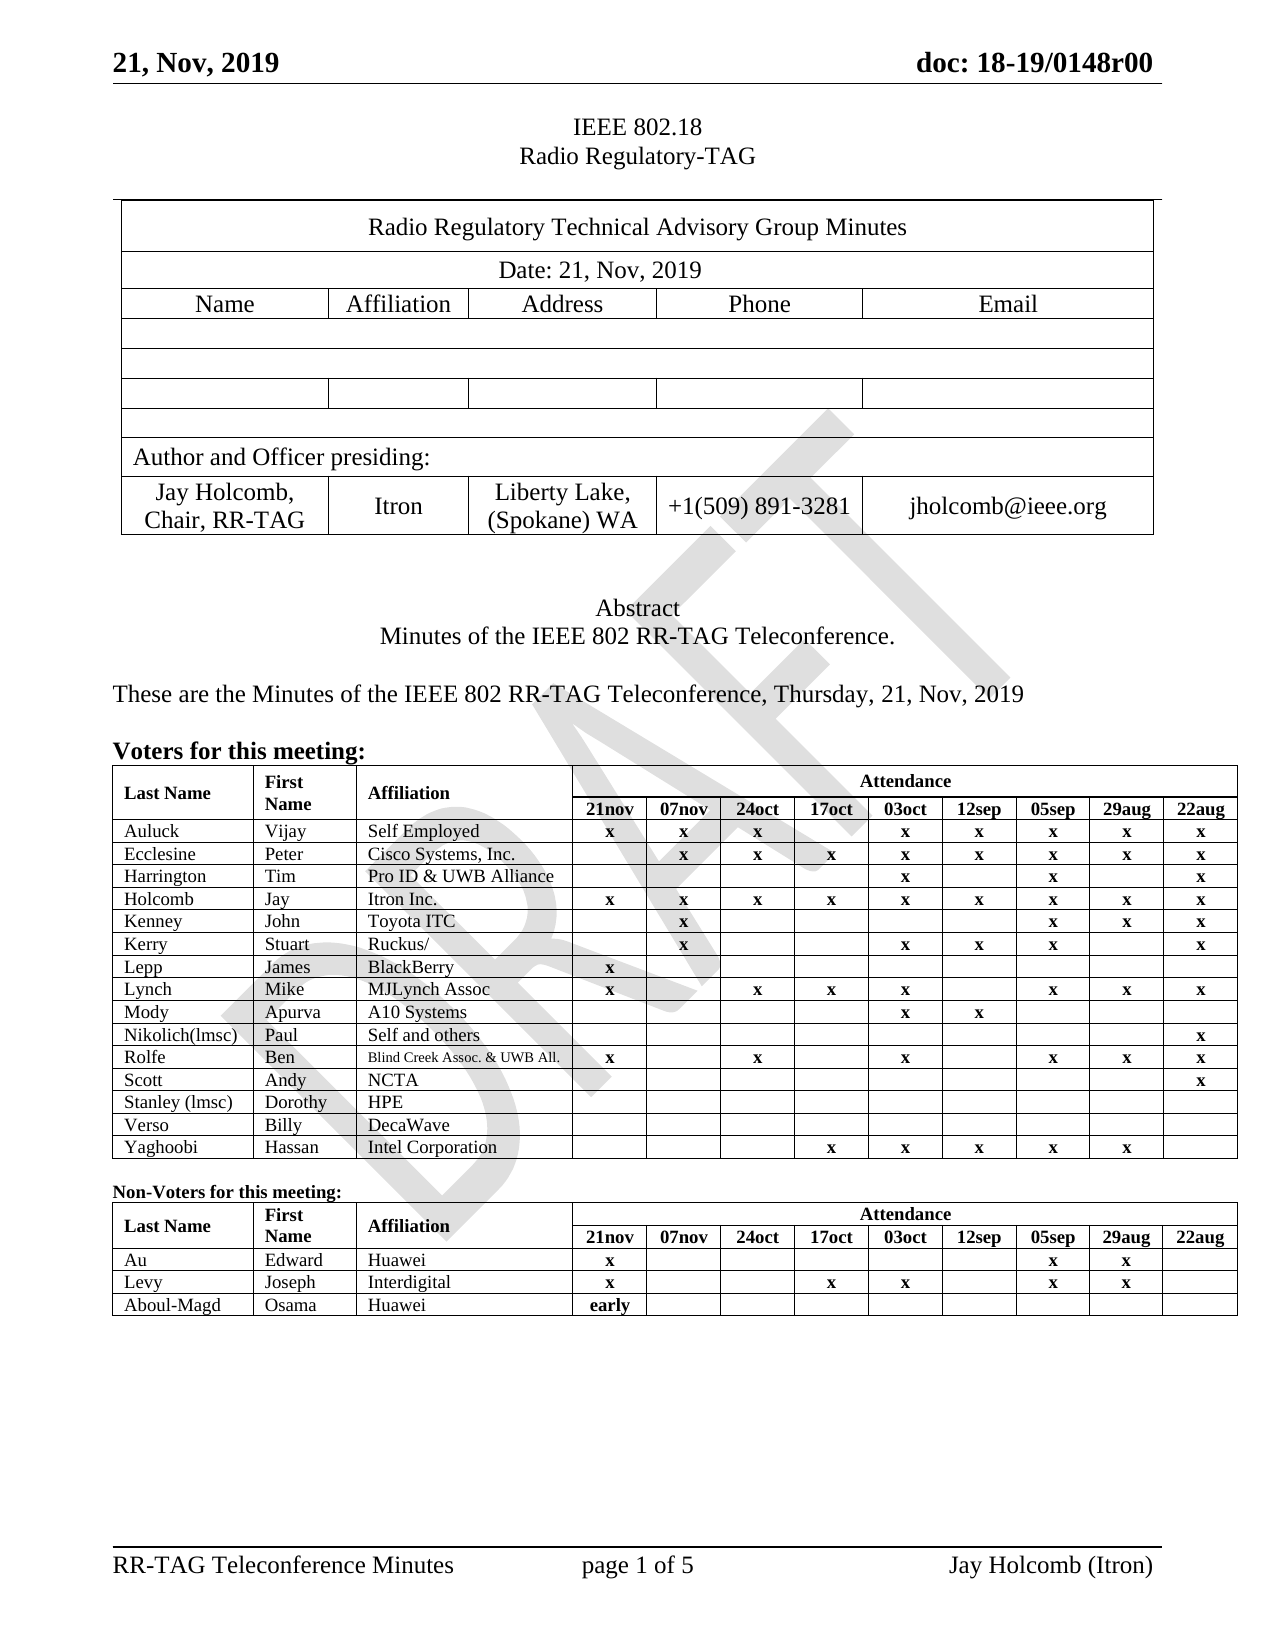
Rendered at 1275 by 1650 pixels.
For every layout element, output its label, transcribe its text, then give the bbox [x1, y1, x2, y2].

table_cell Auluck [113, 820, 253, 842]
table_cell [1090, 1091, 1163, 1113]
table_cell [721, 1069, 794, 1090]
table_cell Holcomb [113, 888, 253, 909]
table_cell 03oct [869, 1226, 942, 1247]
table_cell 17oct [795, 1226, 868, 1247]
table_cell Self Employed [357, 820, 572, 842]
table_cell x [943, 888, 1016, 909]
table_cell Andy [254, 1069, 356, 1090]
table_cell [943, 1069, 1016, 1090]
table_cell jholcomb@ieee.org [863, 477, 1153, 534]
table_cell [1090, 1024, 1163, 1045]
table_cell [721, 1091, 794, 1113]
table_cell [573, 1024, 646, 1045]
table_cell x [795, 978, 868, 1000]
table_cell [1017, 1114, 1089, 1135]
table_cell [122, 319, 1153, 348]
table_cell Toyota ITC [357, 910, 572, 932]
table_cell Pro ID & UWB Alliance [357, 865, 572, 887]
table_cell [122, 379, 328, 407]
table_cell Paul [254, 1024, 356, 1045]
table_cell Intel Corporation [357, 1136, 572, 1158]
table_cell [647, 1294, 720, 1315]
table_cell 17oct [795, 798, 868, 819]
table_cell [647, 956, 720, 977]
table_cell x [869, 933, 942, 954]
table_cell [943, 1271, 1016, 1293]
table_cell [943, 956, 1016, 977]
table_cell [1017, 956, 1089, 977]
table_cell [721, 956, 794, 977]
table_cell [1090, 1294, 1162, 1315]
table_cell [573, 1069, 646, 1090]
table_cell Address [469, 289, 656, 318]
table_cell Jay Holcomb, Chair, RR-TAG [122, 477, 328, 534]
table_cell Scott [113, 1069, 253, 1090]
table_cell [795, 1001, 868, 1022]
table_cell Blind Creek Assoc. & UWB All. [357, 1046, 572, 1068]
table_cell [573, 1114, 646, 1135]
text Non-Voters for this meeting: [112, 1181, 1162, 1202]
table_cell [943, 1249, 1016, 1270]
table_cell Jay [254, 888, 356, 909]
table_cell x [1017, 820, 1089, 842]
table_cell [869, 956, 942, 977]
table_cell Itron [329, 477, 468, 534]
table_cell [647, 978, 720, 1000]
table_cell x [1090, 1046, 1163, 1068]
table_cell x [1164, 843, 1237, 864]
table_cell 07nov [647, 798, 720, 819]
table_cell Lynch [113, 978, 253, 1000]
table_cell x [1164, 910, 1237, 932]
table_cell Ruckus/ [357, 933, 572, 954]
table_cell x [1090, 978, 1163, 1000]
table_cell [795, 1249, 868, 1270]
table_cell [943, 865, 1016, 887]
table_cell [573, 1001, 646, 1022]
table_cell A10 Systems [357, 1001, 572, 1022]
table_cell Nikolich(lmsc) [113, 1024, 253, 1045]
table_cell x [943, 933, 1016, 954]
table_cell x [1017, 910, 1089, 932]
table_cell 29aug [1090, 798, 1163, 819]
table_cell 05sep [1017, 1226, 1089, 1247]
table_cell [1164, 1001, 1237, 1022]
table_cell x [1090, 888, 1163, 909]
table_cell Stuart [254, 933, 356, 954]
table_cell x [1090, 843, 1163, 864]
table_cell [329, 379, 468, 407]
table_cell Osama [254, 1294, 356, 1315]
table_cell Itron Inc. [357, 888, 572, 909]
table_cell x [1164, 820, 1237, 842]
table_cell [1164, 1136, 1237, 1158]
table_cell [943, 1091, 1016, 1113]
table_cell [721, 865, 794, 887]
table_cell 21nov [573, 1226, 646, 1247]
table_cell 12sep [943, 798, 1016, 819]
table_header Radio Regulatory Technical Advisory Group Minutes [122, 201, 1153, 251]
table_cell [647, 1001, 720, 1022]
table_cell [573, 865, 646, 887]
table_cell [647, 1249, 720, 1270]
table_cell BlackBerry [357, 956, 572, 977]
table_cell x [943, 1001, 1016, 1022]
table_cell Joseph [254, 1271, 356, 1293]
table_cell x [1017, 933, 1089, 954]
table_cell Stanley (lmsc) [113, 1091, 253, 1113]
table_cell HPE [357, 1091, 572, 1113]
table_cell 24oct [721, 798, 794, 819]
table_cell [795, 1046, 868, 1068]
table_cell [657, 379, 862, 407]
table_cell [1017, 1001, 1089, 1022]
table_cell [721, 910, 794, 932]
table_cell Dorothy [254, 1091, 356, 1113]
table_cell [1164, 1114, 1237, 1135]
table_cell [573, 933, 646, 954]
table_cell [647, 1136, 720, 1158]
table_header Affiliation [357, 766, 572, 819]
table_cell [1163, 1249, 1237, 1270]
table_cell [795, 956, 868, 977]
table_cell NCTA [357, 1069, 572, 1090]
table_cell [795, 1024, 868, 1045]
table_cell [869, 1294, 942, 1315]
table_cell x [869, 865, 942, 887]
table_cell x [869, 820, 942, 842]
text IEEE 802.18 [112, 112, 1162, 141]
table_cell Au [113, 1249, 253, 1270]
table_cell Levy [113, 1271, 253, 1293]
table_cell [122, 349, 1153, 378]
table_cell Huawei [357, 1249, 572, 1270]
table_cell x [795, 888, 868, 909]
table_cell 24oct [721, 1226, 794, 1247]
table_cell John [254, 910, 356, 932]
table_cell x [1017, 843, 1089, 864]
table_cell [573, 1091, 646, 1113]
table_cell x [1017, 1046, 1089, 1068]
table_cell [943, 910, 1016, 932]
table_cell [1164, 1091, 1237, 1113]
table_cell x [1164, 933, 1237, 954]
table_cell [863, 379, 1153, 407]
table_cell x [869, 1271, 942, 1293]
table_cell 03oct [869, 798, 942, 819]
table_cell Huawei [357, 1294, 572, 1315]
table_cell x [647, 843, 720, 864]
table_cell x [1017, 1271, 1089, 1293]
table_cell x [869, 1136, 942, 1158]
table_cell x [795, 843, 868, 864]
table_cell x [1164, 888, 1237, 909]
table_cell [795, 865, 868, 887]
table_cell [122, 409, 1153, 437]
table_cell x [1017, 888, 1089, 909]
table_cell x [573, 1249, 646, 1270]
table_cell Date: 21 Nov 2019 [122, 252, 1153, 288]
table_cell x [1090, 910, 1163, 932]
table_cell MJLynch Assoc [357, 978, 572, 1000]
table_cell x [869, 978, 942, 1000]
table_cell [795, 1091, 868, 1113]
table_cell Self and others [357, 1024, 572, 1045]
table_cell Tim [254, 865, 356, 887]
table_cell [869, 1114, 942, 1135]
table_cell [647, 1069, 720, 1090]
table_cell 21nov [573, 798, 646, 819]
table_cell x [1164, 978, 1237, 1000]
table_cell [795, 933, 868, 954]
table_cell x [1090, 1271, 1162, 1293]
table_cell [647, 1091, 720, 1113]
table_cell [943, 1046, 1016, 1068]
text These are the Minutes of the IEEE 802 RR-TAG Teleconference, Thursday, 21 Nov 2019 [112, 679, 1162, 708]
table_cell [1090, 1114, 1163, 1135]
table_cell Aboul-Magd [113, 1294, 253, 1315]
table_cell [869, 1091, 942, 1113]
table_cell [1163, 1294, 1237, 1315]
table_cell x [795, 1136, 868, 1158]
table_cell [1017, 1091, 1089, 1113]
table_cell x [1090, 820, 1163, 842]
table_cell x [1017, 1136, 1089, 1158]
table_cell x [869, 1001, 942, 1022]
table_cell [1017, 1069, 1089, 1090]
table_cell James [254, 956, 356, 977]
table_cell x [795, 1271, 868, 1293]
table_cell [647, 1024, 720, 1045]
table_cell +1(509) 891-3281 [657, 477, 862, 534]
table_cell Mody [113, 1001, 253, 1022]
table_cell [721, 1001, 794, 1022]
table_cell Harrington [113, 865, 253, 887]
table_cell [1017, 1024, 1089, 1045]
table_cell x [943, 1136, 1016, 1158]
table_cell [721, 1294, 794, 1315]
table_cell [1164, 956, 1237, 977]
table_cell 29aug [1090, 1226, 1162, 1247]
table_cell [795, 820, 868, 842]
text Radio Regulatory-TAG [112, 141, 1162, 170]
table_cell [721, 1271, 794, 1293]
table_cell x [869, 1046, 942, 1068]
table_cell [795, 1069, 868, 1090]
table_cell [795, 910, 868, 932]
table_cell x [1017, 865, 1089, 887]
table_cell 12sep [943, 1226, 1016, 1247]
table_cell x [1164, 1024, 1237, 1045]
table_cell [573, 843, 646, 864]
table_cell Ecclesine [113, 843, 253, 864]
table_header Attendance [573, 1203, 1237, 1225]
text Minutes of the IEEE 802 RR-TAG Teleconference. [112, 621, 1162, 650]
table_cell [1017, 1294, 1089, 1315]
table_cell Rolfe [113, 1046, 253, 1068]
table_cell x [1164, 1046, 1237, 1068]
table_cell Edward [254, 1249, 356, 1270]
table_cell [721, 1024, 794, 1045]
table_cell x [943, 820, 1016, 842]
table_cell 22aug [1164, 798, 1237, 819]
table_cell DecaWave [357, 1114, 572, 1135]
table_header Last Name [113, 766, 253, 819]
table_cell [869, 910, 942, 932]
table_cell 05sep [1017, 798, 1089, 819]
table_cell x [1090, 1249, 1162, 1270]
table_cell [1090, 1001, 1163, 1022]
table_cell x [721, 843, 794, 864]
table_cell Email [863, 289, 1153, 318]
table_cell Affiliation [329, 289, 468, 318]
table_cell x [573, 820, 646, 842]
table_cell Peter [254, 843, 356, 864]
table_cell [469, 379, 656, 407]
table_cell x [573, 1271, 646, 1293]
table_cell [795, 1114, 868, 1135]
table_cell Cisco Systems, Inc. [357, 843, 572, 864]
table_cell x [573, 978, 646, 1000]
table_cell x [721, 888, 794, 909]
table_cell x [1090, 1136, 1163, 1158]
table_cell [721, 933, 794, 954]
table_cell Ben [254, 1046, 356, 1068]
table_cell x [647, 933, 720, 954]
table_cell x [1017, 978, 1089, 1000]
table_cell x [869, 843, 942, 864]
table_cell x [573, 1046, 646, 1068]
table_cell [647, 1114, 720, 1135]
table_cell [1090, 865, 1163, 887]
table_cell Billy [254, 1114, 356, 1135]
table_cell [721, 1249, 794, 1270]
table_cell [869, 1069, 942, 1090]
table_header Attendance [573, 766, 1237, 796]
text Abstract [112, 593, 1162, 621]
table_cell [721, 1136, 794, 1158]
table_cell [795, 1294, 868, 1315]
table_cell [1090, 933, 1163, 954]
table_cell Name [122, 289, 328, 318]
table_cell [1163, 1271, 1237, 1293]
table_header First Name [254, 1203, 356, 1247]
table_cell [721, 1114, 794, 1135]
table_cell Vijay [254, 820, 356, 842]
table_header Last Name [113, 1203, 253, 1247]
table_cell Mike [254, 978, 356, 1000]
text Voters for this meeting: [112, 736, 1162, 765]
table_cell Kerry [113, 933, 253, 954]
table_cell [943, 1294, 1016, 1315]
table_cell Apurva [254, 1001, 356, 1022]
table_cell x [573, 888, 646, 909]
table_cell x [647, 910, 720, 932]
table_cell Verso [113, 1114, 253, 1135]
table_cell Liberty Lake, (Spokane) WA [469, 477, 656, 534]
table_cell [647, 1046, 720, 1068]
table_cell x [647, 888, 720, 909]
table_cell x [1017, 1249, 1089, 1270]
table_cell x [721, 1046, 794, 1068]
table_cell x [869, 888, 942, 909]
table_cell Lepp [113, 956, 253, 977]
table_cell [573, 910, 646, 932]
table_cell x [573, 956, 646, 977]
table_cell [573, 1136, 646, 1158]
table_cell x [943, 843, 1016, 864]
table_cell [943, 1024, 1016, 1045]
table_cell Phone [657, 289, 862, 318]
table_cell Author and Officer presiding: [122, 438, 1153, 476]
table_cell Interdigital [357, 1271, 572, 1293]
table_cell 22aug [1163, 1226, 1237, 1247]
table_cell 07nov [647, 1226, 720, 1247]
table_cell [943, 1114, 1016, 1135]
table_cell [647, 865, 720, 887]
table_cell x [721, 820, 794, 842]
table_cell [943, 978, 1016, 1000]
table_cell [869, 1024, 942, 1045]
table_header Affiliation [357, 1203, 572, 1247]
table_header First Name [254, 766, 356, 819]
table_cell Hassan [254, 1136, 356, 1158]
table_cell x [721, 978, 794, 1000]
table_cell [1090, 956, 1163, 977]
table_cell [647, 1271, 720, 1293]
table_cell x [1164, 1069, 1237, 1090]
table_cell [869, 1249, 942, 1270]
table_cell Kenney [113, 910, 253, 932]
table_cell [1090, 1069, 1163, 1090]
table_cell early [573, 1294, 646, 1315]
table_cell x [1164, 865, 1237, 887]
table_cell Yaghoobi [113, 1136, 253, 1158]
table_cell x [647, 820, 720, 842]
